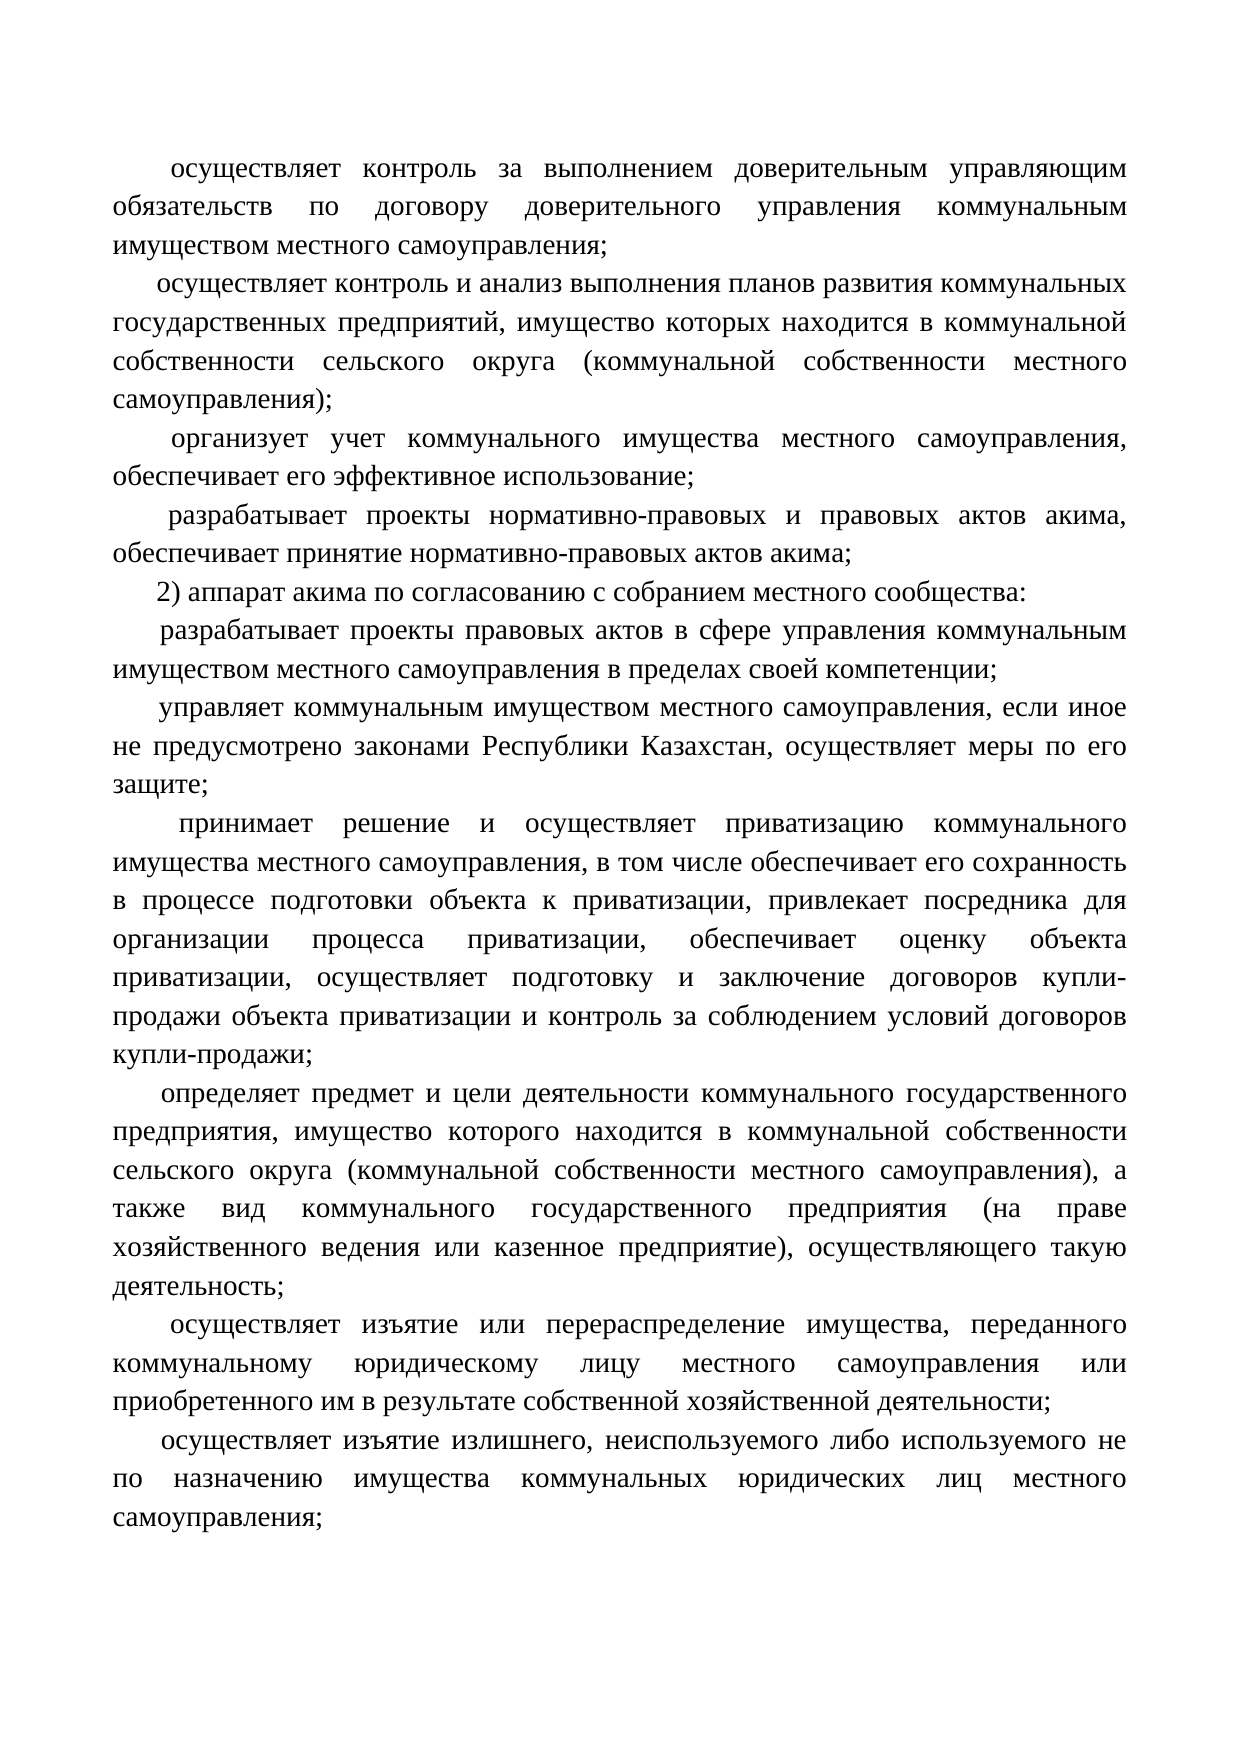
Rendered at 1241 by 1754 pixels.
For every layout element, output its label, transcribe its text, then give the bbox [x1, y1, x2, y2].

text разрабатывает проекты правовых актов в сфере управления коммунальным имуществом местного самоуправления в пределах своей компетенции; [112, 612, 1128, 684]
text разрабатывает проекты нормативно-правовых и правовых актов акима, обеспечивает принятие нормативно-правовых актов акима; [112, 497, 1128, 569]
text 2) аппарат акима по согласованию с собранием местного сообщества: [112, 574, 1128, 607]
text осуществляет контроль и анализ выполнения планов развития коммунальных государственных предприятий, имущество которых находится в коммунальной собственности сельского округа (коммунальной собственности местного самоуправления); [112, 266, 1128, 415]
text принимает решение и осуществляет приватизацию коммунального имущества местного самоуправления, в том числе обеспечивает его сохранность в процессе подготовки объекта к приватизации, привлекает посредника для организации процесса приватизации, обеспечивает оценку объекта приватизации, осуществляет подготовку и заключение договоров купли-продажи объекта приватизации и контроль за соблюдением условий договоров купли-продажи; [112, 805, 1128, 1070]
text определяет предмет и цели деятельности коммунального государственного предприятия, имущество которого находится в коммунальной собственности сельского округа (коммунальной собственности местного самоуправления), а также вид коммунального государственного предприятия (на праве хозяйственного ведения или казенное предприятие), осуществляющего такую деятельность; [112, 1075, 1128, 1301]
text управляет коммунальным имуществом местного самоуправления, если иное не предусмотрено законами Республики Казахстан, осуществляет меры по его защите; [112, 689, 1128, 800]
text организует учет коммунального имущества местного самоуправления, обеспечивает его эффективное использование; [112, 420, 1128, 492]
text осуществляет изъятие излишнего, неиспользуемого либо используемого не по назначению имущества коммунальных юридических лиц местного самоуправления; [112, 1422, 1128, 1532]
text осуществляет контроль за выполнением доверительным управляющим обязательств по договору доверительного управления коммунальным имуществом местного самоуправления; [112, 150, 1128, 261]
text осуществляет изъятие или перераспределение имущества, переданного коммунальному юридическому лицу местного самоуправления или приобретенного им в результате собственной хозяйственной деятельности; [112, 1306, 1128, 1417]
